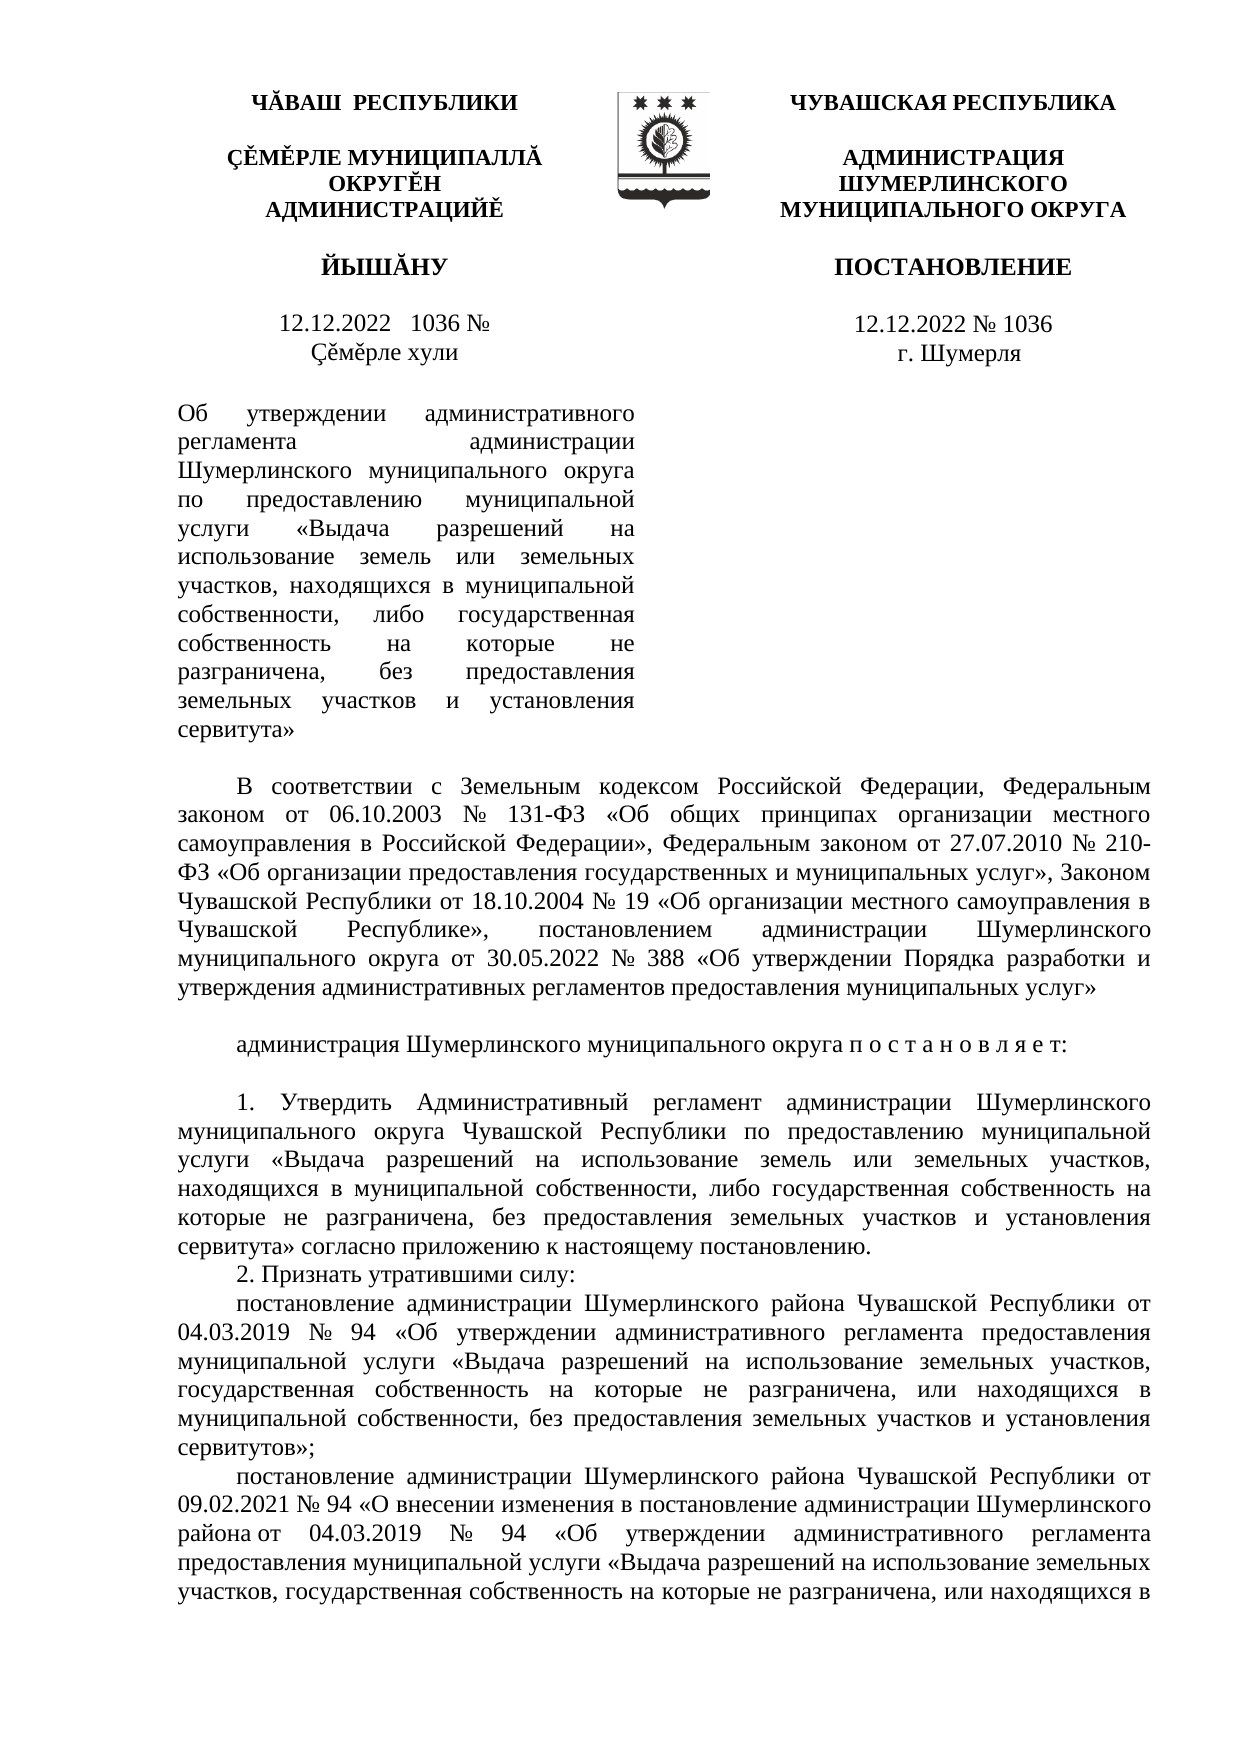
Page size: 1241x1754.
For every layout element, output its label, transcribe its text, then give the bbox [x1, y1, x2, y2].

table_header ЧĂВАШ РЕСПУБЛИКИ [166, 89, 603, 144]
table_header ЧУВАШСКАЯ РЕСПУБЛИКА [725, 89, 1181, 144]
text администрация Шумерлинского муниципального округа п о с т а н о в л я е т: [177, 1029, 1152, 1058]
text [177, 1461, 1152, 1604]
text В соответствии с Земельным кодексом Российской Федерации, Федеральным законом от 06.10.2003 № 131-ФЗ «Об общих принципах организации местного самоуправления в Российской Федерации», Федеральным законом от 27.07.2010 № 210-ФЗ «Об организации предоставления государственных и муниципальных услуг», Законом Чувашской Республики от 18.10.2004 № 19 «Об организации местного самоуправления в Чувашской Республике», постановлением администрации Шумерлинского муниципального округа от 30.05.2022 № 388 «Об утверждении Порядка разработки и утверждения административных регламентов предоставления муниципальных услуг» [177, 771, 1152, 1001]
table_cell АДМИНИСТРАЦИЯ ШУМЕРЛИНСКОГО МУНИЦИПАЛЬНОГО ОКРУГА ПОСТАНОВЛЕНИЕ 12.12.2022 № 1036 г. Шумерля [725, 144, 1181, 398]
table_header [603, 89, 725, 398]
text Об утверждении административного регламента администрации Шумерлинского муниципального округа по предоставлению муниципальной услуги «Выдача разрешений на использование земель или земельных участков, находящихся в муниципальной собственности, либо государственная собственность на которые не разграничена, без предоставления земельных участков и установления сервитута» [177, 398, 635, 743]
text 2. Признать утратившими силу: [177, 1259, 1152, 1288]
text 1. Утвердить Административный регламент администрации Шумерлинского муниципального округа Чувашской Республики по предоставлению муниципальной услуги «Выдача разрешений на использование земель или земельных участков, находящихся в муниципальной собственности, либо государственная собственность на которые не разграничена, без предоставления земельных участков и установления сервитута» согласно приложению к настоящему постановлению. [177, 1087, 1152, 1259]
table_cell ÇĚМĚРЛЕ МУНИЦИПАЛЛĂ ОКРУГĔН АДМИНИСТРАЦИЙĚ ЙЫШĂНУ 12.12.2022 1036 № Çěмěрле хули [166, 144, 603, 398]
text постановление администрации Шумерлинского района Чувашской Республики от 04.03.2019 № 94 «Об утверждении административного регламента предоставления муниципальной услуги «Выдача разрешений на использование земельных участков, государственная собственность на которые не разграничена, или находящихся в муниципальной собственности, без предоставления земельных участков и установления сервитутов»; [177, 1288, 1152, 1461]
